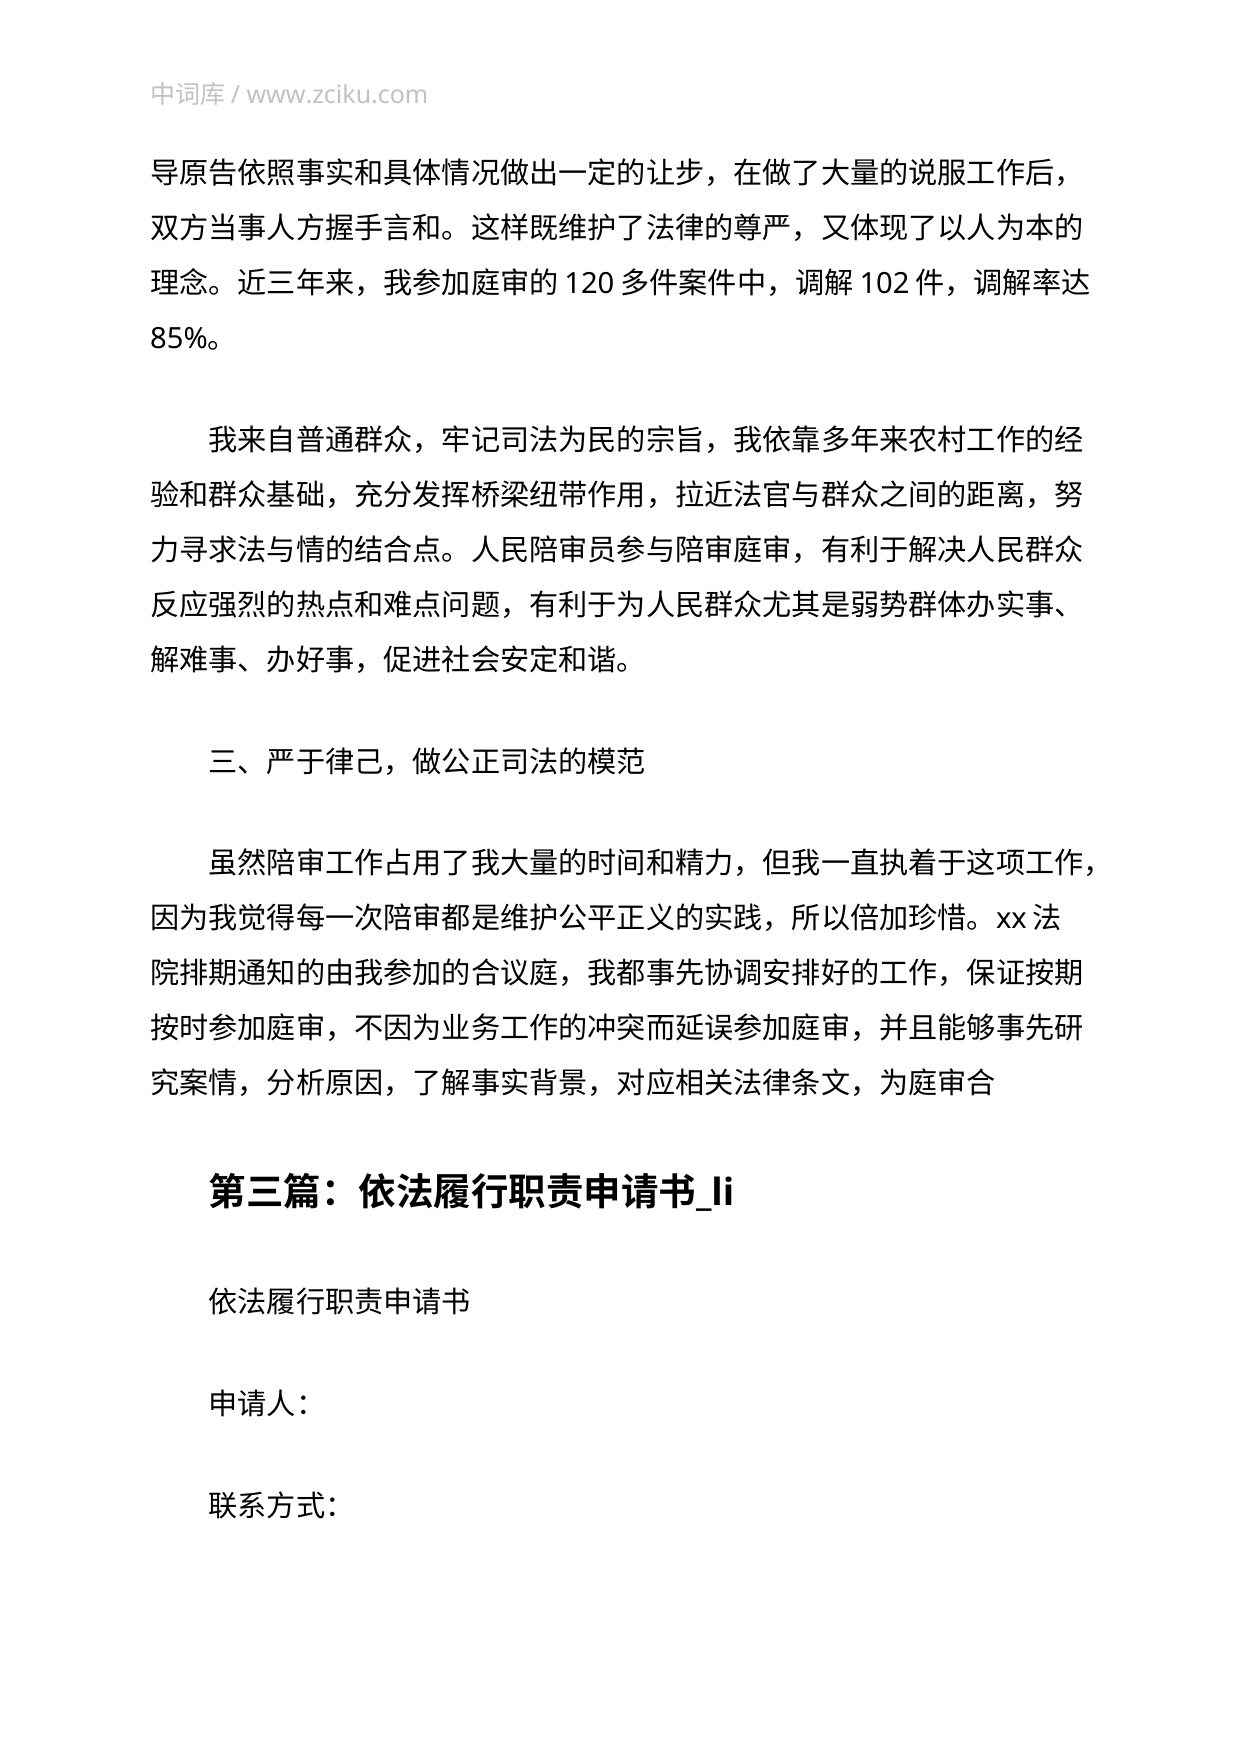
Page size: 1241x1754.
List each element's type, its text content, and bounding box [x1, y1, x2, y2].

text 我来自普通群众，牢记司法为民的宗旨，我依靠多年来农村工作的经验和群众基础，充分发挥桥梁纽带作用，拉近法官与群众之间的距离，努力寻求法与情的结合点。人民陪审员参与陪审庭审，有利于解决人民群众反应强烈的热点和难点问题，有利于为人民群众尤其是弱势群体办实事、解难事、办好事，促进社会安定和谐。 [150, 417, 1090, 679]
text 依法履行职责申请书 [150, 1279, 1090, 1321]
text 虽然陪审工作占用了我大量的时间和精力，但我一直执着于这项工作，因为我觉得每一次陪审都是维护公平正义的实践，所以倍加珍惜。xx法院排期通知的由我参加的合议庭，我都事先协调安排好的工作，保证按期按时参加庭审，不因为业务工作的冲突而延误参加庭审，并且能够事先研究案情，分析原因，了解事实背景，对应相关法律条文，为庭审合 [150, 840, 1090, 1102]
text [150, 150, 1090, 357]
text 申请人： [150, 1381, 1090, 1423]
text 第三篇：依法履行职责申请书_li [150, 1161, 1090, 1216]
text 联系方式： [150, 1482, 1090, 1525]
text 三、严于律己，做公正司法的模范 [150, 738, 1090, 780]
